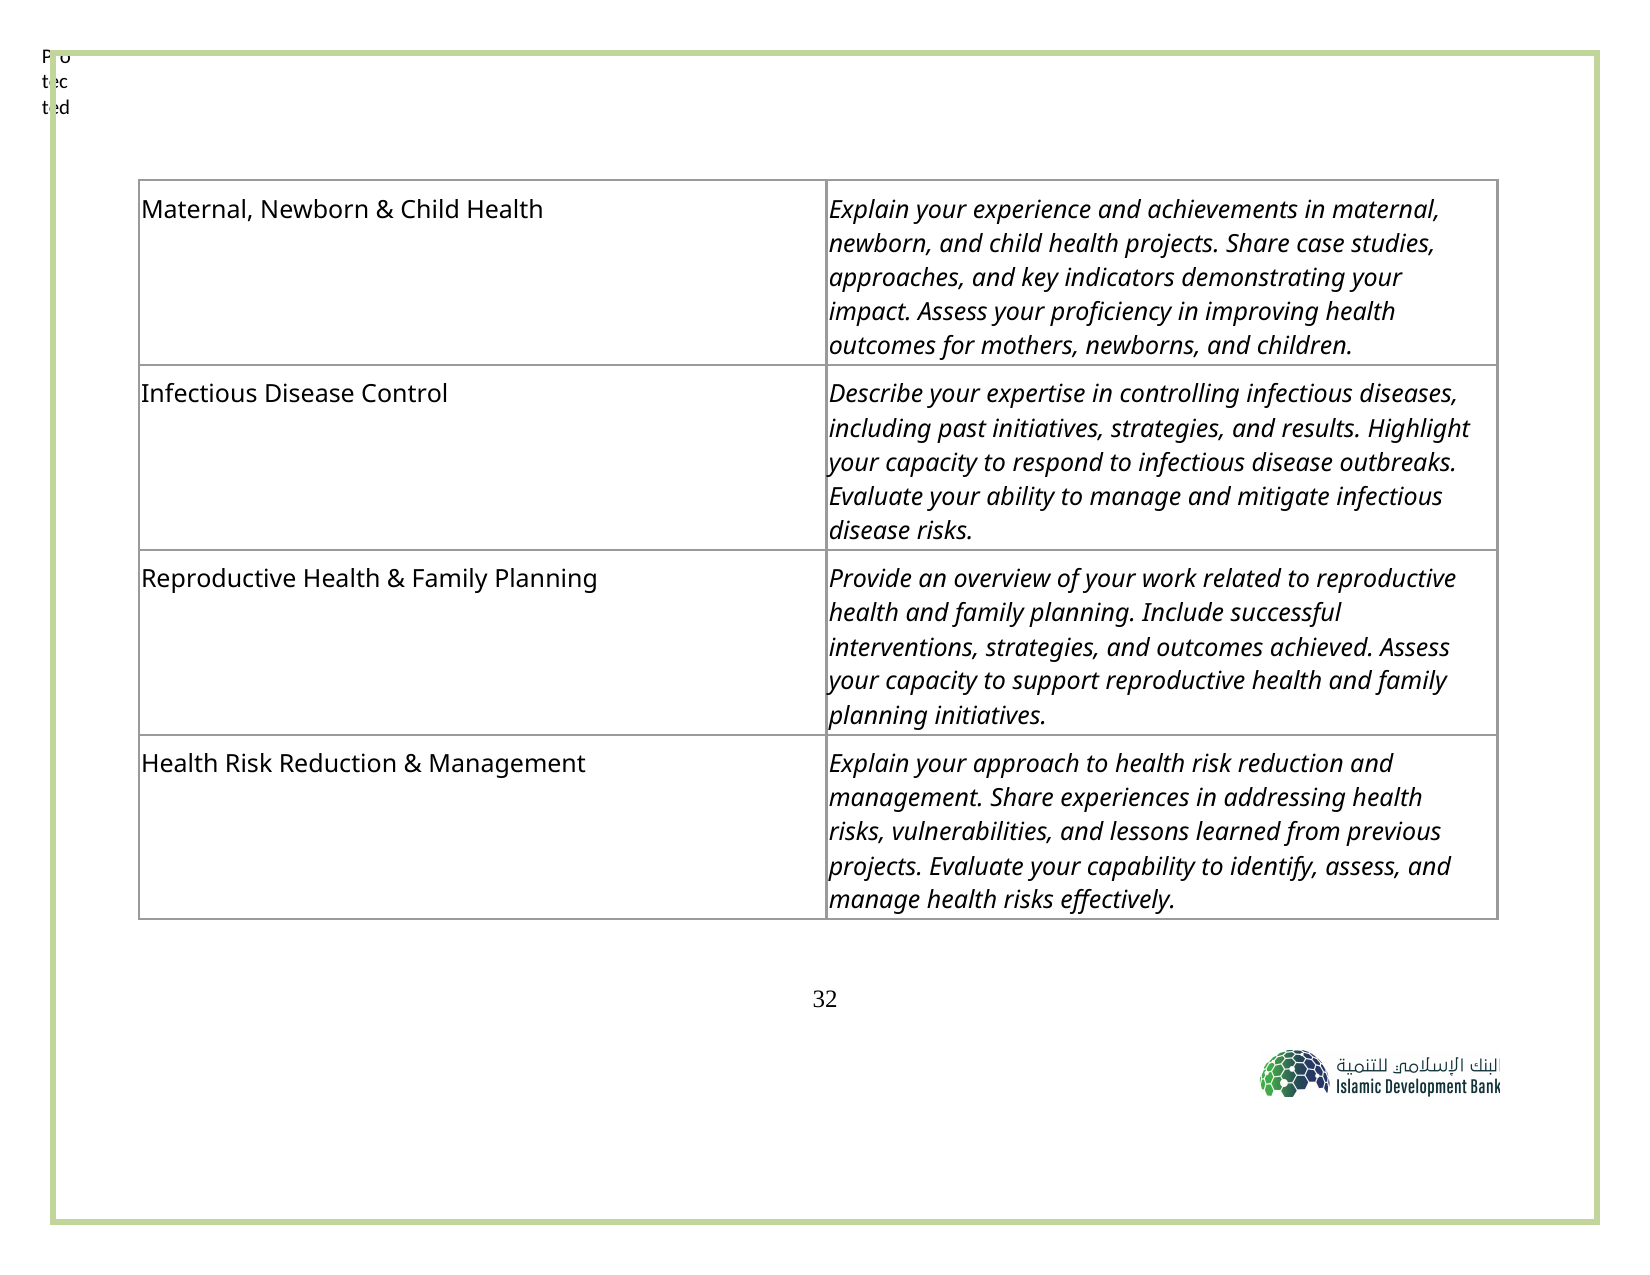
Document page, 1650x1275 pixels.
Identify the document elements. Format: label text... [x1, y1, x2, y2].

table_cell Explain your experience and achievements in maternal, newborn, and child health projects. Share case studies, approaches, and key indicators demonstrating your impact. Assess your proficiency in improving health outcomes for mothers, newborns, and children. [828, 181, 1496, 364]
table_cell Maternal, Newborn & Child Health [140, 181, 825, 364]
table_cell Health Risk Reduction & Management [140, 736, 825, 918]
table_cell Describe your expertise in controlling infectious diseases, including past initiatives, strategies, and results. Highlight your capacity to respond to infectious disease outbreaks. Evaluate your ability to manage and mitigate infectious disease risks. [828, 366, 1496, 548]
picture [1259, 1050, 1500, 1097]
table_cell Provide an overview of your work related to reproductive health and family planning. Include successful interventions, strategies, and outcomes achieved. Assess your capacity to support reproductive health and family planning initiatives. [828, 551, 1496, 733]
table_cell Infectious Disease Control [140, 366, 825, 548]
table_cell Explain your approach to health risk reduction and management. Share experiences in addressing health risks, vulnerabilities, and lessons learned from previous projects. Evaluate your capability to identify, assess, and manage health risks effectively. [828, 736, 1496, 918]
table_cell Reproductive Health & Family Planning [140, 551, 825, 733]
